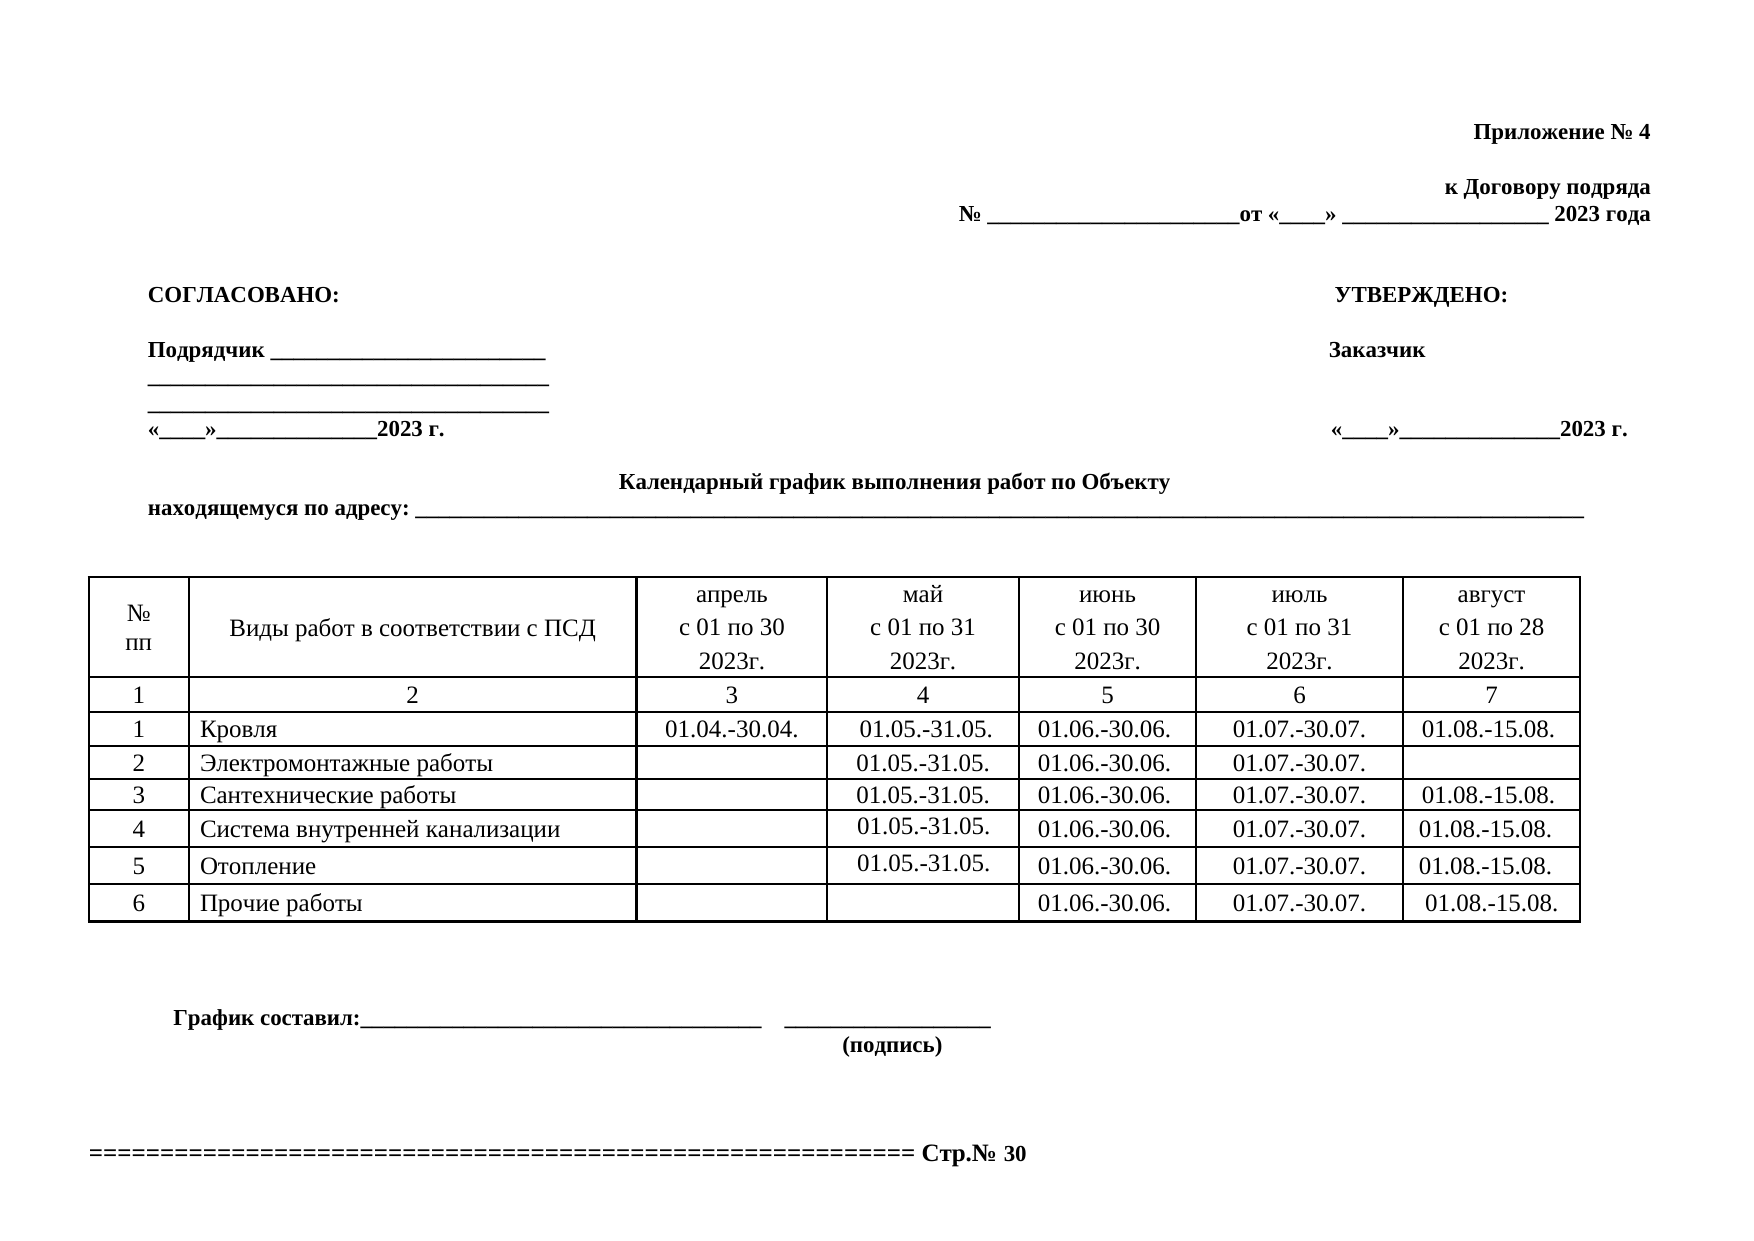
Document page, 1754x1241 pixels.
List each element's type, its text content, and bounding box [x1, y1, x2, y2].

table_cell 01.07.-30.07. [1197, 747, 1402, 778]
table_header май [828, 578, 1018, 609]
table_cell 3 [90, 780, 188, 809]
table_cell 01.06.-30.06. [1020, 811, 1195, 846]
table_cell с 01 по 31 [1197, 609, 1402, 642]
table_cell 01.06.-30.06. [1020, 848, 1195, 883]
table_cell 2023г. [1404, 642, 1579, 676]
table_cell Электромонтажные работы [190, 747, 635, 778]
text СОГЛАСОВАНО: УТВЕРЖДЕНО: [148, 281, 1651, 307]
table_cell 01.07.-30.07. [1197, 780, 1402, 809]
table_header Виды работ в соответствии с ПСД [190, 578, 635, 676]
table_cell Кровля [190, 713, 635, 745]
table_cell Прочие работы [190, 885, 635, 920]
table_cell 3 [638, 678, 826, 711]
table_cell 01.05.-31.05. [828, 848, 1018, 883]
text № ______________________от «____» __________________ 2023 года [89, 200, 1651, 226]
table_cell 01.08.-15.08. [1404, 811, 1579, 846]
text Подрядчик ________________________ Заказчик [148, 336, 1651, 363]
table_cell 5 [1020, 678, 1195, 711]
table_header июль [1197, 578, 1402, 609]
table_cell 01.06.-30.06. [1020, 713, 1195, 745]
table_cell 7 [1404, 678, 1579, 711]
text График составил:___________________________________ __________________ [133, 1004, 1651, 1031]
table_cell [638, 811, 826, 846]
table_cell 01.07.-30.07. [1197, 811, 1402, 846]
table_cell 2023г. [1197, 642, 1402, 676]
table_cell 2023г. [638, 642, 826, 676]
subtitle Приложение № 4 [89, 118, 1651, 144]
table_cell 6 [90, 885, 188, 920]
table_cell 01.08.-15.08. [1404, 885, 1579, 920]
table_cell 01.08.-15.08. [1404, 780, 1579, 809]
table_cell с 01 по 30 [1020, 609, 1195, 642]
table_cell 01.07.-30.07. [1197, 848, 1402, 883]
table_cell 4 [828, 678, 1018, 711]
table_header апрель [638, 578, 826, 609]
text «____»______________2023 г. «____»______________2023 г. [148, 415, 1651, 442]
table_cell [828, 885, 1018, 920]
table_cell 5 [90, 848, 188, 883]
table_cell 01.06.-30.06. [1020, 780, 1195, 809]
table_cell [638, 848, 826, 883]
table_cell [1404, 747, 1579, 778]
table_header № пп [90, 578, 188, 676]
table_cell 01.06.-30.06. [1020, 885, 1195, 920]
table_cell 01.05.-31.05. [828, 811, 1018, 846]
table_cell [638, 780, 826, 809]
text (подпись) [133, 1031, 1651, 1057]
text ___________________________________ ___________________________________ [148, 363, 1651, 415]
table_header август [1404, 578, 1579, 609]
text Календарный график выполнения работ по Объекту [148, 468, 1641, 494]
table_cell с 01 по 30 [638, 609, 826, 642]
table_cell 01.07.-30.07. [1197, 885, 1402, 920]
table_cell 1 [90, 678, 188, 711]
table_cell [638, 747, 826, 778]
table_cell 01.07.-30.07. [1197, 713, 1402, 745]
table_cell 01.08.-15.08. [1404, 848, 1579, 883]
text к Договору подряда [89, 173, 1651, 200]
table_cell 1 [90, 713, 188, 745]
table_cell 2023г. [1020, 642, 1195, 676]
table_cell 01.05.-31.05. [828, 713, 1018, 745]
table_cell 2 [90, 747, 188, 778]
table_header июнь [1020, 578, 1195, 609]
table_cell 01.08.-15.08. [1404, 713, 1579, 745]
table_cell Система внутренней канализации [190, 811, 635, 846]
table_cell 01.05.-31.05. [828, 780, 1018, 809]
table_cell [638, 885, 826, 920]
table_cell с 01 по 28 [1404, 609, 1579, 642]
table_cell 01.06.-30.06. [1020, 747, 1195, 778]
text находящемуся по адресу: ______________________________________________________________________________________________________ [148, 494, 1641, 521]
table_cell 01.05.-31.05. [828, 747, 1018, 778]
table_cell Сантехнические работы [190, 780, 635, 809]
table_cell 2023г. [828, 642, 1018, 676]
table_cell с 01 по 31 [828, 609, 1018, 642]
table_cell 6 [1197, 678, 1402, 711]
table_cell 4 [90, 811, 188, 846]
table_cell 2 [190, 678, 635, 711]
table_cell Отопление [190, 848, 635, 883]
table_cell 01.04.-30.04. [638, 713, 826, 745]
